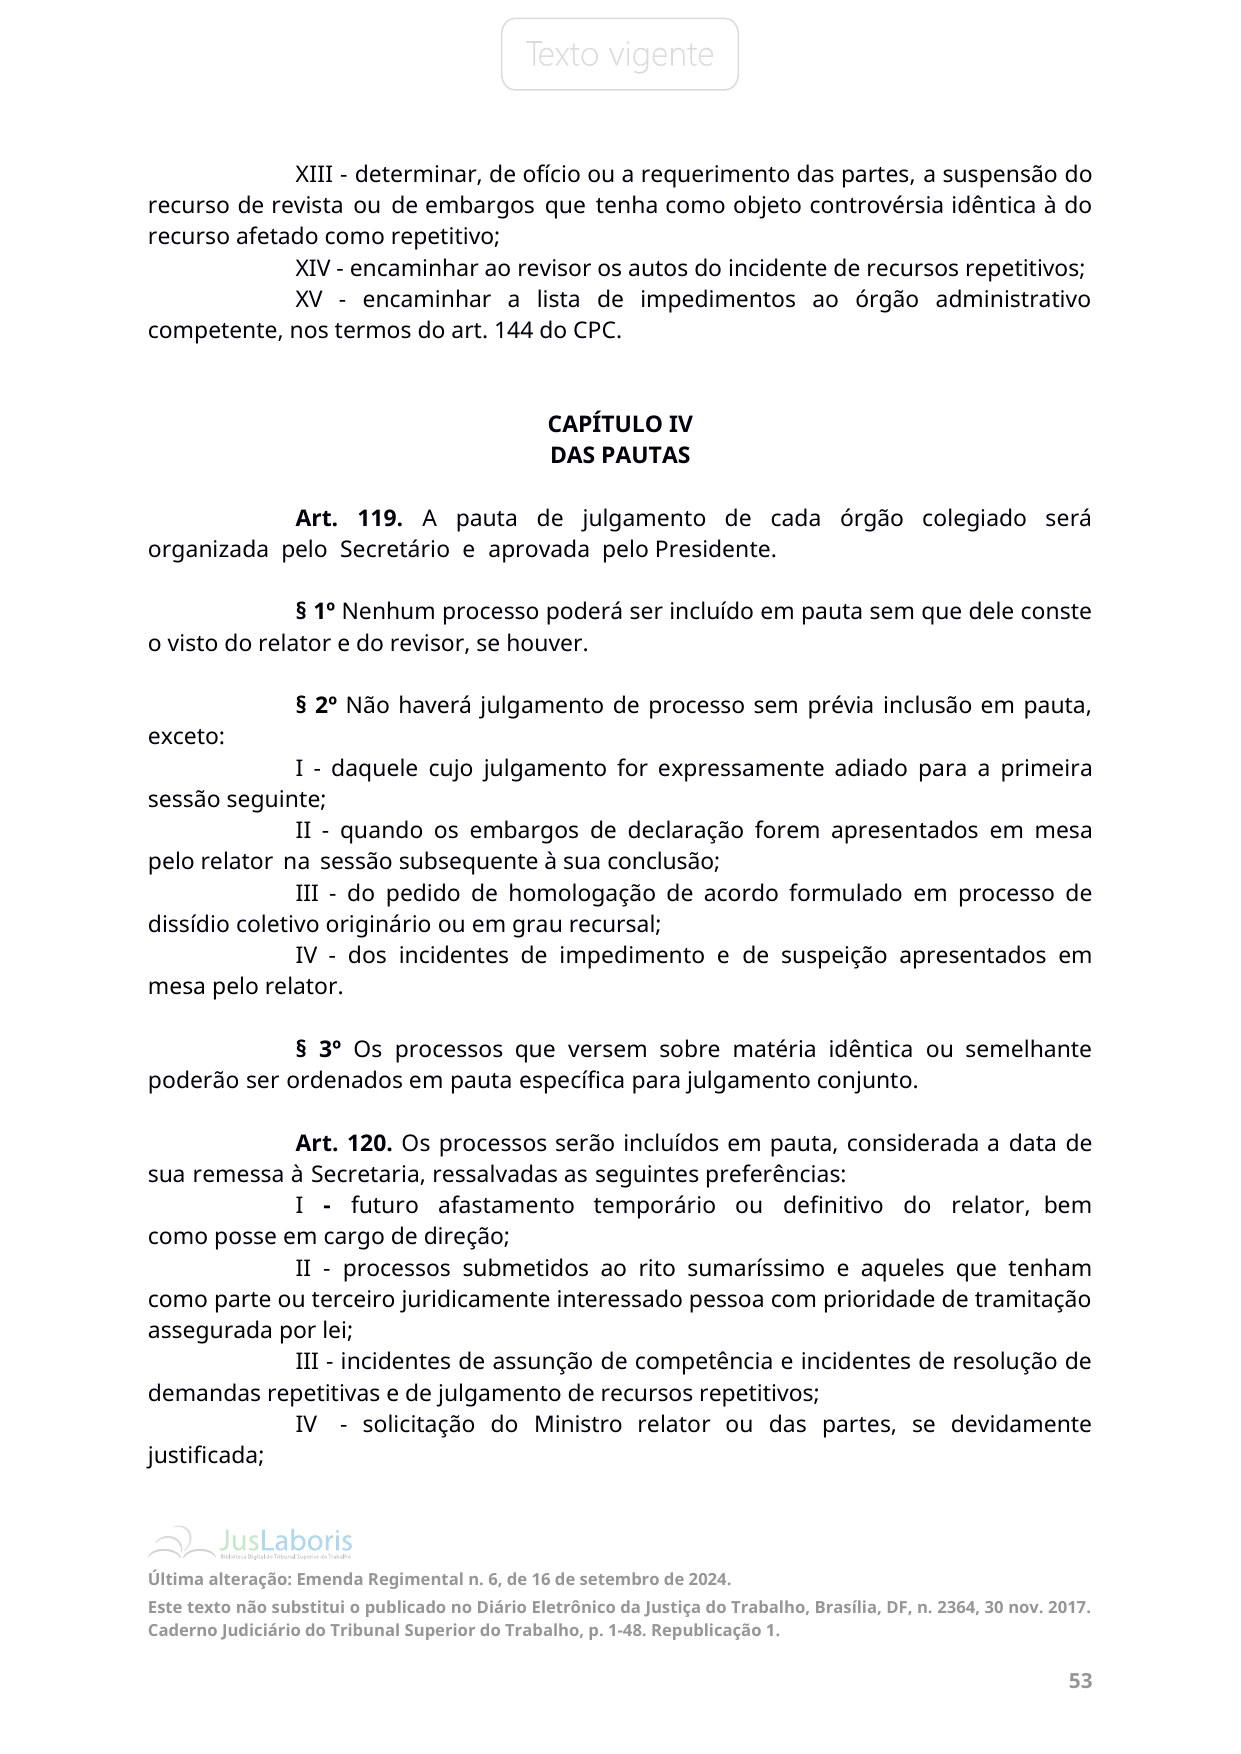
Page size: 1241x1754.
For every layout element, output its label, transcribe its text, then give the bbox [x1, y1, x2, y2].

text IV - solicitação do Ministro relator ou das partes, se devidamente justificada; [148, 1408, 1092, 1470]
text III - do pedido de homologação de acordo formulado em processo de dissídio coletivo originário ou em grau recursal; [148, 876, 1092, 939]
text Art. 120. Os processos serão incluídos em pauta, considerada a data de sua remessa à Secretaria, ressalvadas as seguintes preferências: [148, 1126, 1092, 1189]
text I - futuro afastamento temporário ou definitivo do relator, bem como posse em cargo de direção; [148, 1189, 1092, 1251]
text § 1º Nenhum processo poderá ser incluído em pauta sem que dele conste o visto do relator e do revisor, se houver. [148, 595, 1092, 658]
text XV - encaminhar a lista de impedimentos ao órgão administrativo competente, nos termos do art. 144 do CPC. [148, 283, 1092, 345]
text § 3º Os processos que versem sobre matéria idêntica ou semelhante poderão ser ordenados em pauta específica para julgamento conjunto. [148, 1033, 1092, 1095]
text III - incidentes de assunção de competência e incidentes de resolução de demandas repetitivas e de julgamento de recursos repetitivos; [148, 1345, 1092, 1408]
text XIII - determinar, de ofício ou a requerimento das partes, a suspensão do recurso de revista ou de embargos que tenha como objeto controvérsia idêntica à do recurso afetado como repetitivo; [148, 158, 1092, 251]
text II - processos submetidos ao rito sumaríssimo e aqueles que tenham como parte ou terceiro juridicamente interessado pessoa com prioridade de tramitação assegurada por lei; [148, 1251, 1092, 1345]
text § 2º Não haverá julgamento de processo sem prévia inclusão em pauta, exceto: [148, 689, 1092, 751]
text Art. 119. A pauta de julgamento de cada órgão colegiado será organizada pelo Secretário e aprovada pelo Presidente. [148, 501, 1092, 564]
subtitle DAS PAUTAS [148, 439, 1092, 470]
text XIV - encaminhar ao revisor os autos do incidente de recursos repetitivos; [148, 251, 1092, 283]
subtitle CAPÍTULO IV [148, 408, 1092, 439]
text I - daquele cujo julgamento for expressamente adiado para a primeira sessão seguinte; [148, 751, 1092, 814]
text IV - dos incidentes de impedimento e de suspeição apresentados em mesa pelo relator. [148, 939, 1092, 1001]
text II - quando os embargos de declaração forem apresentados em mesa pelo relator na sessão subsequente à sua conclusão; [148, 814, 1092, 876]
